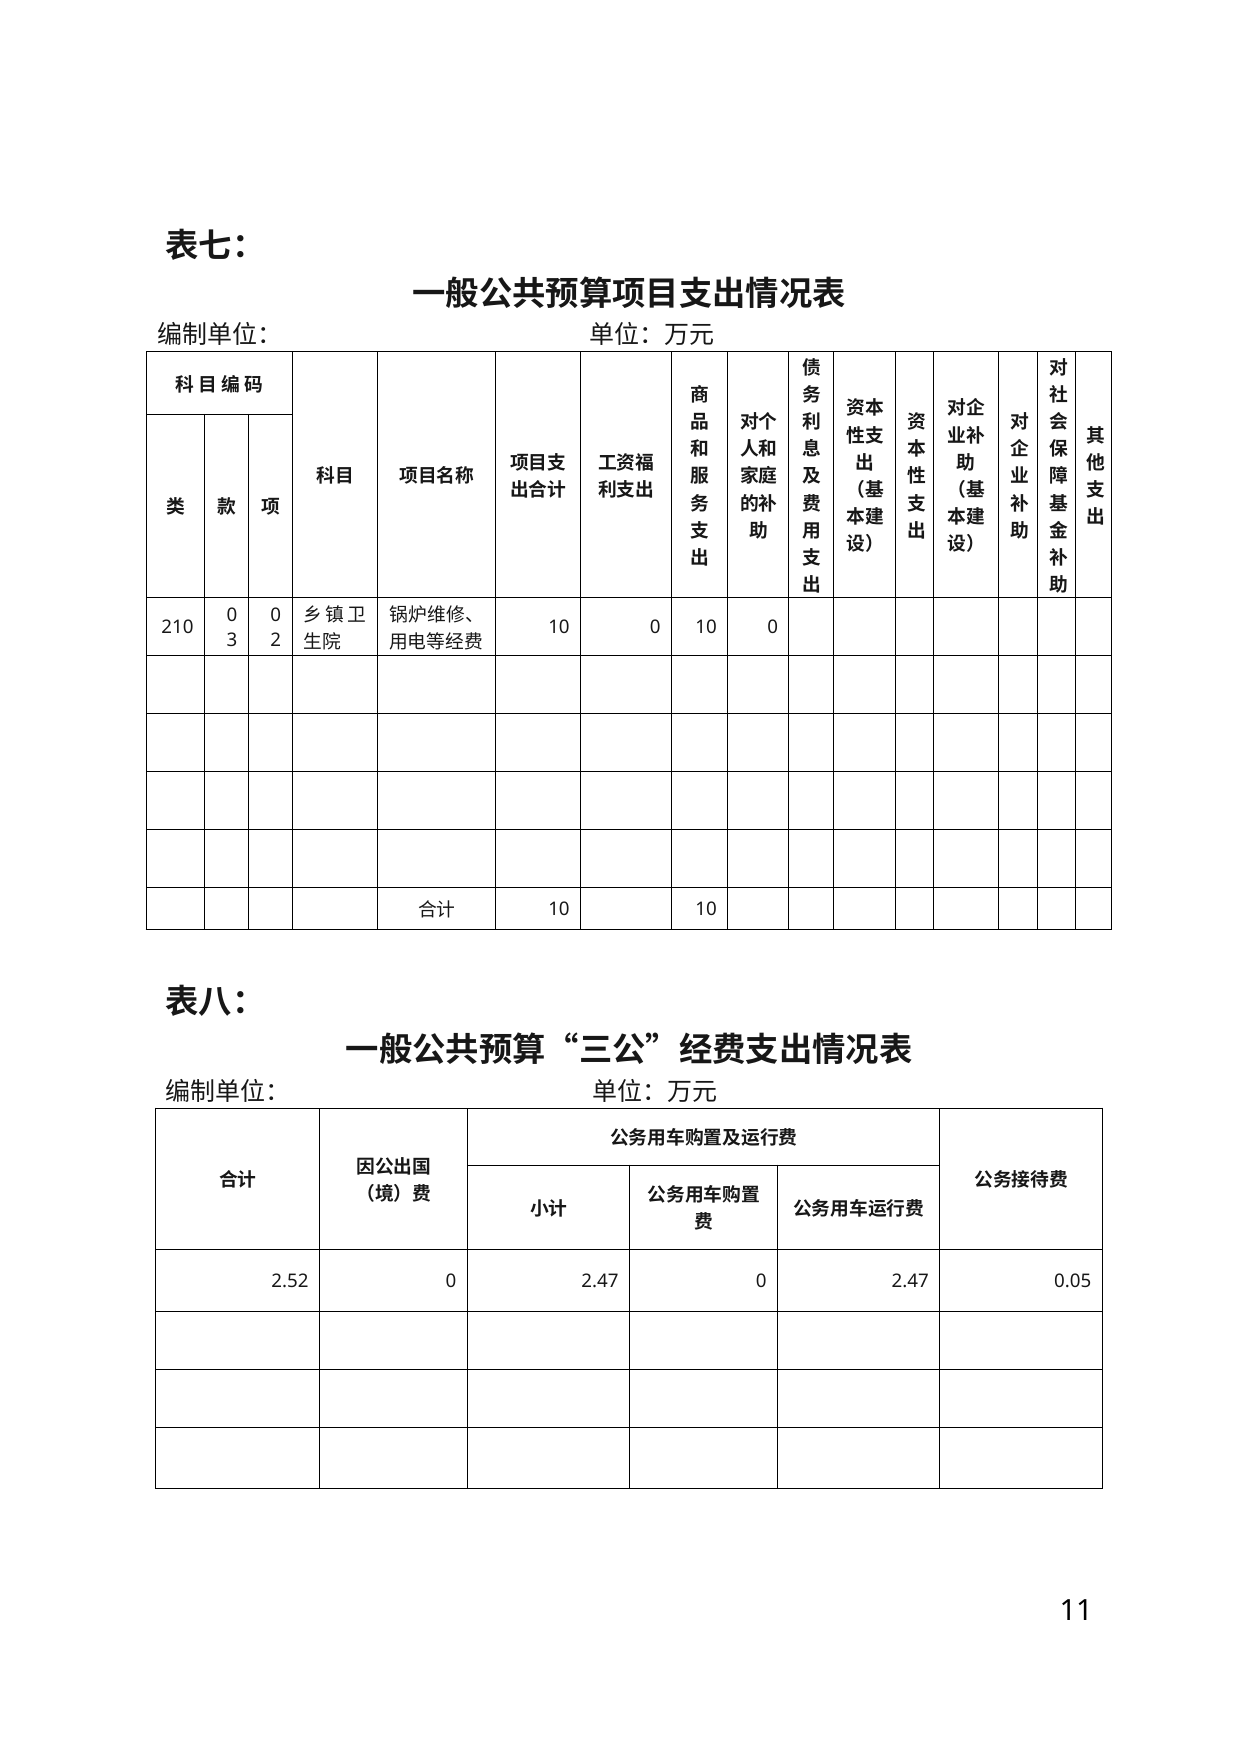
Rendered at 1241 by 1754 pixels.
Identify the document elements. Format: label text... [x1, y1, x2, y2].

text 一般公共预算“三公”经费支出情况表 [165, 1023, 1092, 1071]
table_cell 资本性支出（基本建设） [834, 352, 895, 597]
table_cell [940, 1428, 1102, 1488]
table_cell 0 [630, 1250, 777, 1311]
table_cell 锅炉维修、用电等经费 [378, 598, 495, 655]
table_cell 03 [205, 598, 248, 655]
table_cell [147, 714, 204, 771]
table_cell [896, 714, 933, 771]
table_cell 公务用车购置费 [630, 1166, 777, 1249]
table_cell 0 [581, 598, 671, 655]
table_cell [581, 830, 671, 887]
table_cell 0 [728, 598, 788, 655]
text 表八： [165, 975, 1092, 1023]
table_cell [1038, 772, 1075, 829]
table_cell [249, 830, 292, 887]
table_cell [320, 1370, 467, 1427]
table_cell 其他支出 [1076, 352, 1111, 597]
table_cell [205, 772, 248, 829]
table_cell [205, 888, 248, 928]
table_cell [834, 772, 895, 829]
table_cell [1076, 598, 1111, 655]
table_cell [728, 772, 788, 829]
table_cell [581, 714, 671, 771]
table_cell [496, 830, 580, 887]
table_cell [789, 656, 833, 713]
table_cell 02 [249, 598, 292, 655]
table_cell [1038, 598, 1075, 655]
table_cell [205, 830, 248, 887]
table_cell 对社会保障基金补助 [1038, 352, 1075, 597]
table_cell [293, 714, 377, 771]
table_cell 10 [496, 598, 580, 655]
table_cell 商品和服务支出 [672, 352, 727, 597]
table_cell 科 目 编 码 [147, 352, 292, 414]
table_cell 2.47 [778, 1250, 939, 1311]
table_cell [1076, 714, 1111, 771]
table_cell [293, 830, 377, 887]
table_cell [934, 656, 998, 713]
table_cell 乡镇卫生院 [293, 598, 377, 655]
table_cell [581, 772, 671, 829]
table_cell [672, 830, 727, 887]
table_cell [834, 714, 895, 771]
table_cell [156, 1312, 319, 1369]
table_cell [1038, 656, 1075, 713]
table_cell [1038, 714, 1075, 771]
table_cell [789, 772, 833, 829]
table_cell [934, 598, 998, 655]
table_cell [789, 714, 833, 771]
table_cell [999, 830, 1037, 887]
table_cell [672, 772, 727, 829]
table_cell [672, 714, 727, 771]
table_cell [999, 714, 1037, 771]
table_cell [205, 656, 248, 713]
table_cell [999, 772, 1037, 829]
table_cell [496, 772, 580, 829]
table_cell [934, 772, 998, 829]
table_cell [1076, 772, 1111, 829]
table_cell [249, 888, 292, 928]
table_cell [630, 1370, 777, 1427]
table_cell [896, 830, 933, 887]
table_cell [496, 714, 580, 771]
table_cell [778, 1312, 939, 1369]
table_cell [378, 772, 495, 829]
table_cell [581, 656, 671, 713]
table_cell 10 [496, 888, 580, 928]
table_cell [672, 656, 727, 713]
table_cell [156, 1428, 319, 1488]
table_cell [581, 888, 671, 928]
table_cell [896, 598, 933, 655]
table_cell [378, 714, 495, 771]
table_cell 小计 [468, 1166, 629, 1249]
table_cell 对企业补助 [999, 352, 1037, 597]
table_cell [147, 888, 204, 928]
table_cell [249, 772, 292, 829]
table_cell [205, 714, 248, 771]
table_cell [147, 656, 204, 713]
table_cell 210 [147, 598, 204, 655]
table_cell [834, 888, 895, 928]
table_cell [378, 656, 495, 713]
table_cell [630, 1312, 777, 1369]
table_cell [778, 1428, 939, 1488]
text 表七： [165, 218, 1092, 267]
table_cell [468, 1312, 629, 1369]
table_cell [934, 888, 998, 928]
table_cell 0.05 [940, 1250, 1102, 1311]
table_cell [999, 888, 1037, 928]
table_cell [728, 656, 788, 713]
table_header 公务用车购置及运行费 [468, 1109, 939, 1164]
table_cell [320, 1312, 467, 1369]
table_cell 资本性支出 [896, 352, 933, 597]
table_cell [999, 656, 1037, 713]
table_cell [934, 714, 998, 771]
table_cell 对企业补助（基本建设） [934, 352, 998, 597]
table_cell [320, 1428, 467, 1488]
table_cell 公务用车运行费 [778, 1166, 939, 1249]
table_header 一般公共预算项目支出情况表 编制单位： 单位：万元 [146, 267, 1112, 351]
table_cell [249, 714, 292, 771]
table_cell 10 [672, 598, 727, 655]
table_cell 项目名称 [378, 352, 495, 597]
table_cell [896, 656, 933, 713]
table_cell 债务利息及费用支出 [789, 352, 833, 597]
table_cell [147, 830, 204, 887]
table_cell [940, 1312, 1102, 1369]
table_cell [789, 888, 833, 928]
table_cell [789, 830, 833, 887]
table_cell [1038, 888, 1075, 928]
table_cell 对个人和家庭的补助 [728, 352, 788, 597]
table_cell [896, 772, 933, 829]
table_cell 0 [320, 1250, 467, 1311]
table_cell [1076, 830, 1111, 887]
table_cell 合计 [378, 888, 495, 928]
table_cell [789, 598, 833, 655]
table_header 因公出国（境）费 [320, 1109, 467, 1249]
table_cell [728, 888, 788, 928]
table_cell 项目支出合计 [496, 352, 580, 597]
table_cell [293, 772, 377, 829]
table_cell 10 [672, 888, 727, 928]
table_cell [934, 830, 998, 887]
table_cell 2.47 [468, 1250, 629, 1311]
table_cell [496, 656, 580, 713]
table_cell [630, 1428, 777, 1488]
table_cell [293, 888, 377, 928]
table_cell [834, 598, 895, 655]
table_cell [728, 714, 788, 771]
table_cell [1076, 656, 1111, 713]
table_cell 类 [147, 415, 204, 597]
table_header 公务接待费 [940, 1109, 1102, 1249]
table_cell 2.52 [156, 1250, 319, 1311]
table_cell [156, 1370, 319, 1427]
table_cell [778, 1370, 939, 1427]
table_cell [834, 830, 895, 887]
table_cell 项 [249, 415, 292, 597]
table_cell [834, 656, 895, 713]
table_cell [293, 656, 377, 713]
table_cell 工资福利支出 [581, 352, 671, 597]
table_cell 科目 [293, 352, 377, 597]
table_cell [1038, 830, 1075, 887]
table_header 合计 [156, 1109, 319, 1249]
table_cell 款 [205, 415, 248, 597]
table_cell [896, 888, 933, 928]
table_cell [378, 830, 495, 887]
table_cell [249, 656, 292, 713]
table_cell [728, 830, 788, 887]
table_cell [999, 598, 1037, 655]
table_cell [1076, 888, 1111, 928]
table_cell [940, 1370, 1102, 1427]
table_cell [468, 1428, 629, 1488]
text 编制单位： 单位：万元 [165, 1071, 1092, 1108]
table_cell [147, 772, 204, 829]
table_cell [468, 1370, 629, 1427]
